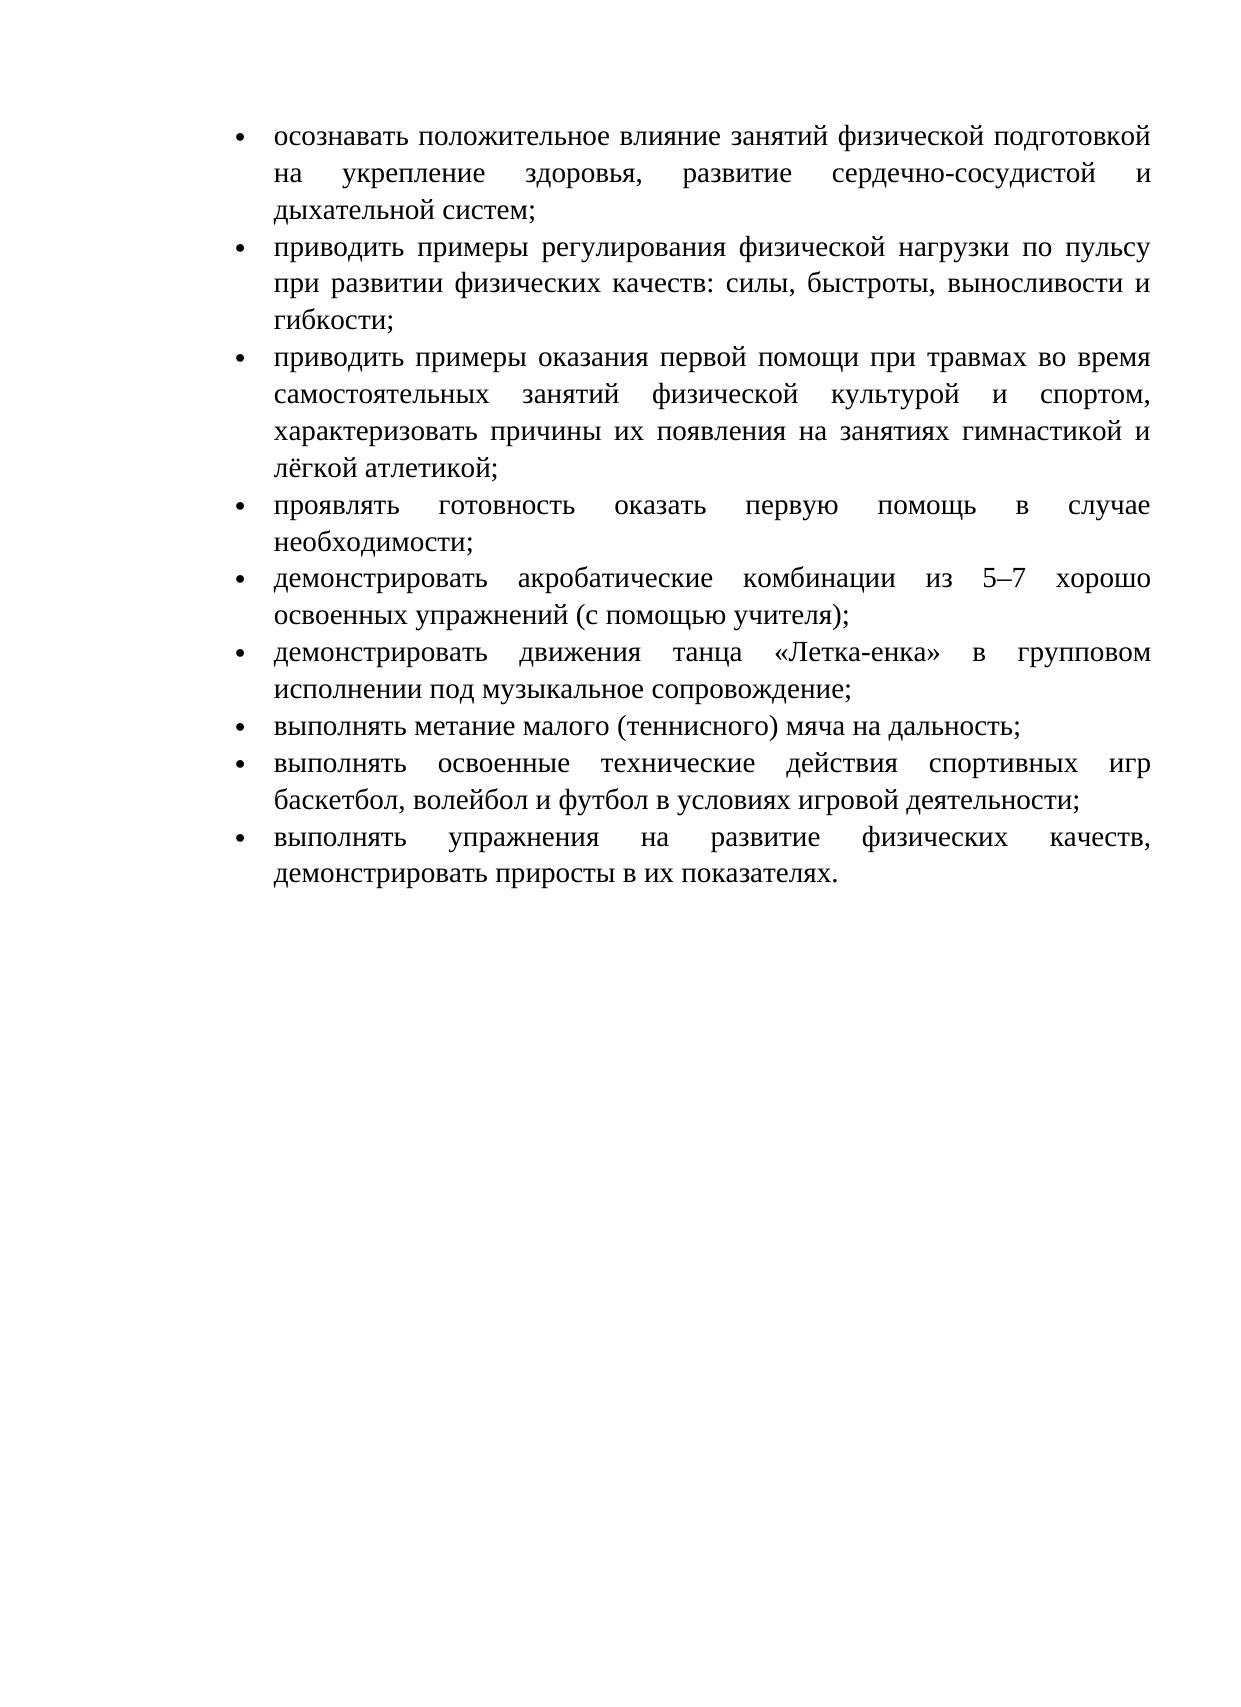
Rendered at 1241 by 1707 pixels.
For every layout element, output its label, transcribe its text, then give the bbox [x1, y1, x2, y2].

list демонстрировать акробатические комбинации из 5–7 хорошо освоенных упражнений (с помощью учителя); [236, 561, 1152, 631]
list выполнять упражнения на развитие физических качеств, демонстрировать приросты в их показателях. [236, 819, 1152, 889]
list приводить примеры оказания первой помощи при травмах во время самостоятельных занятий физической культурой и спортом, характеризовать причины их появления на занятиях гимнастикой и лёгкой атлетикой; [236, 339, 1152, 483]
list проявлять готовность оказать первую помощь в случае необходимости; [236, 487, 1152, 557]
list демонстрировать движения танца «Летка-енка» в групповом исполнении под музыкальное сопровождение; [236, 634, 1152, 705]
list выполнять освоенные технические действия спортивных игр баскетбол, волейбол и футбол в условиях игровой деятельности; [236, 745, 1152, 815]
list выполнять метание малого (теннисного) мяча на дальность; [236, 708, 1152, 742]
list приводить примеры регулирования физической нагрузки по пульсу при развитии физических качеств: силы, быстроты, выносливости и гибкости; [236, 229, 1152, 336]
list осознавать положительное влияние занятий физической подготовкой на укрепление здоровья, развитие сердечно-сосудистой и дыхательной систем; [236, 118, 1152, 225]
